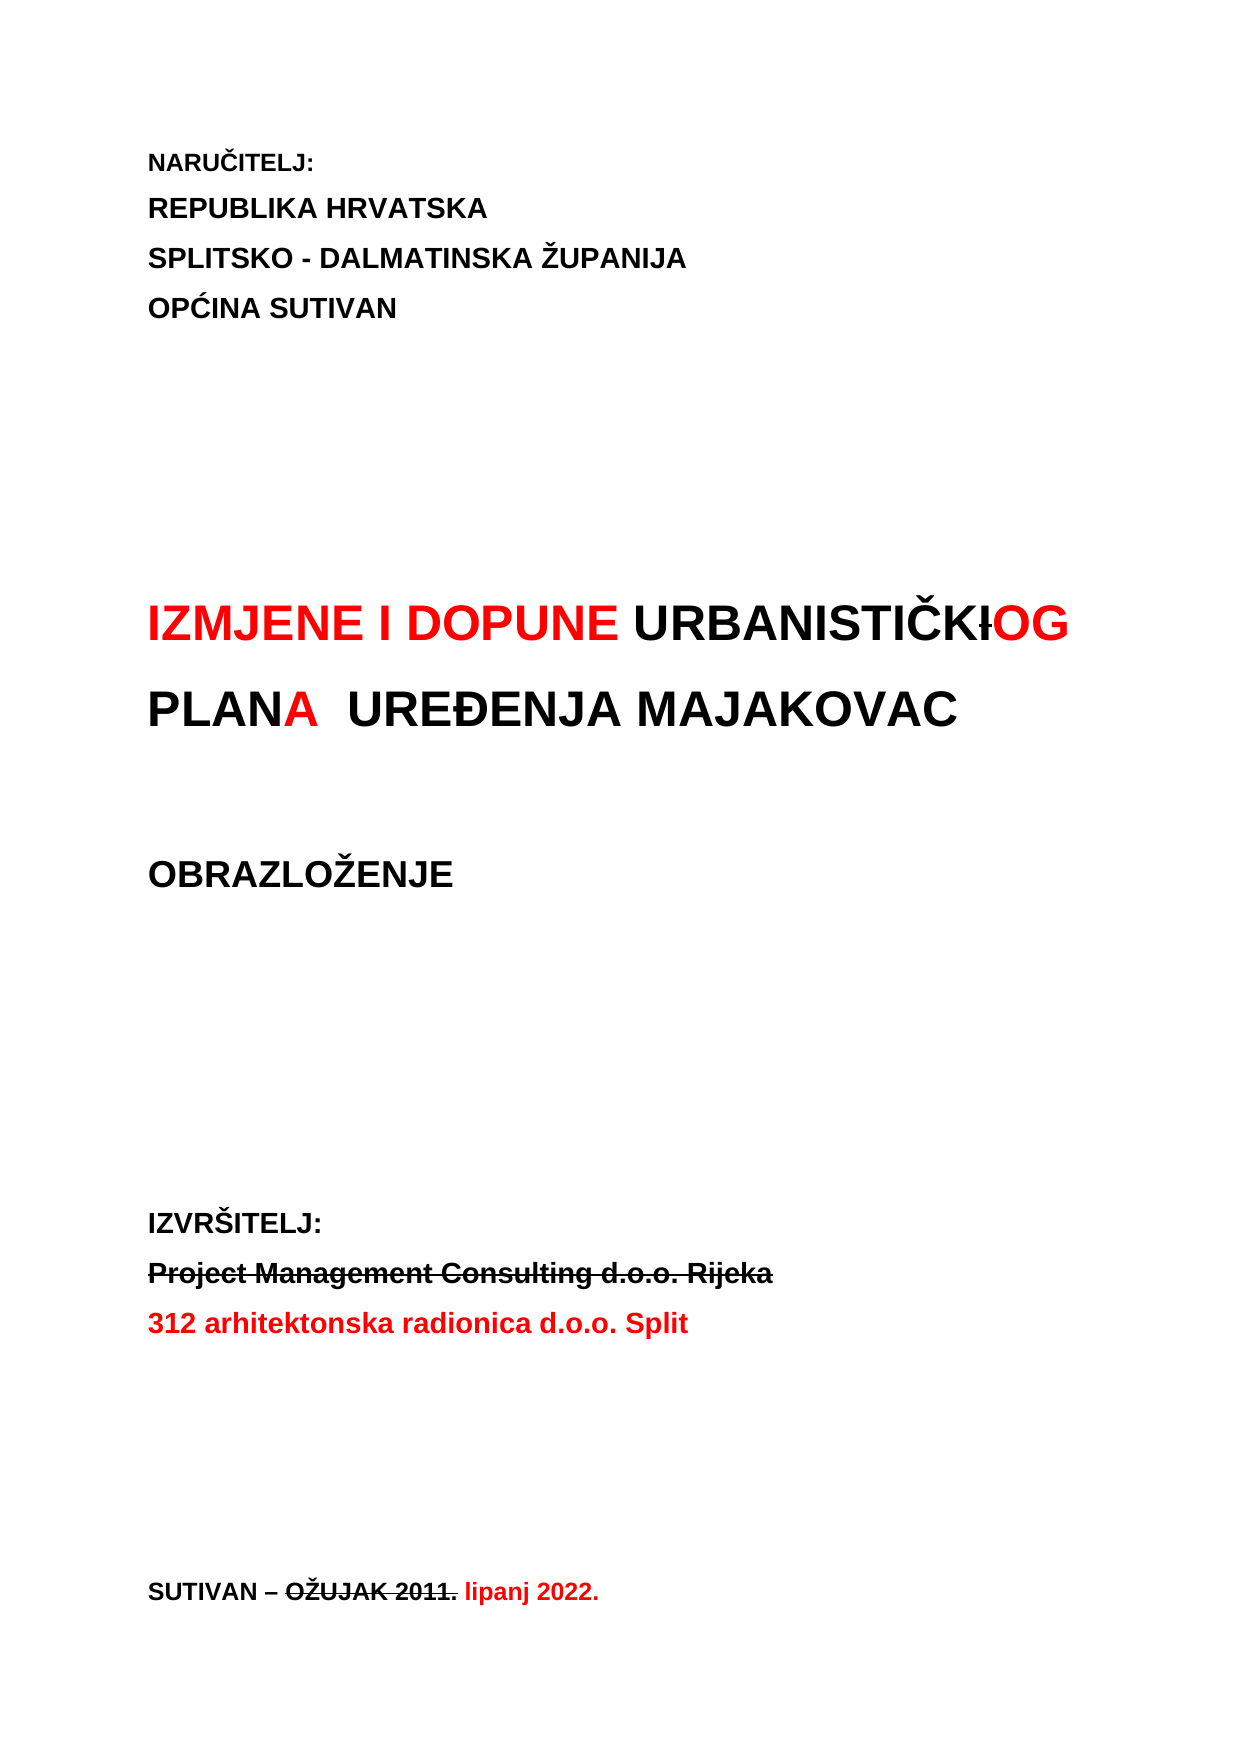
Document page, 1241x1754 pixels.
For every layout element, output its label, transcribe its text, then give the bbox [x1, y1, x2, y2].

text NARUČITELJ: [148, 148, 1093, 176]
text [148, 1256, 1093, 1290]
text 312 arhitektonska radionica d.o.o. Split [148, 1306, 1093, 1340]
text REPUBLIKA HRVATSKA [148, 191, 1093, 224]
text SPLITSKO - DALMATINSKA ŽUPANIJA [148, 241, 1093, 274]
text SUTIVAN – OŽUJAK 2011. lipanj 2022. [148, 1577, 1093, 1606]
text OBRAZLOŽENJE [148, 852, 1093, 895]
text OPĆINA SUTIVAN [148, 291, 1093, 325]
text IZVRŠITELJ: [148, 1206, 1093, 1239]
text IZMJENE I DOPUNE URBANISTIČKIOG PLANA UREĐENJA MAJAKOVAC [148, 593, 1093, 737]
